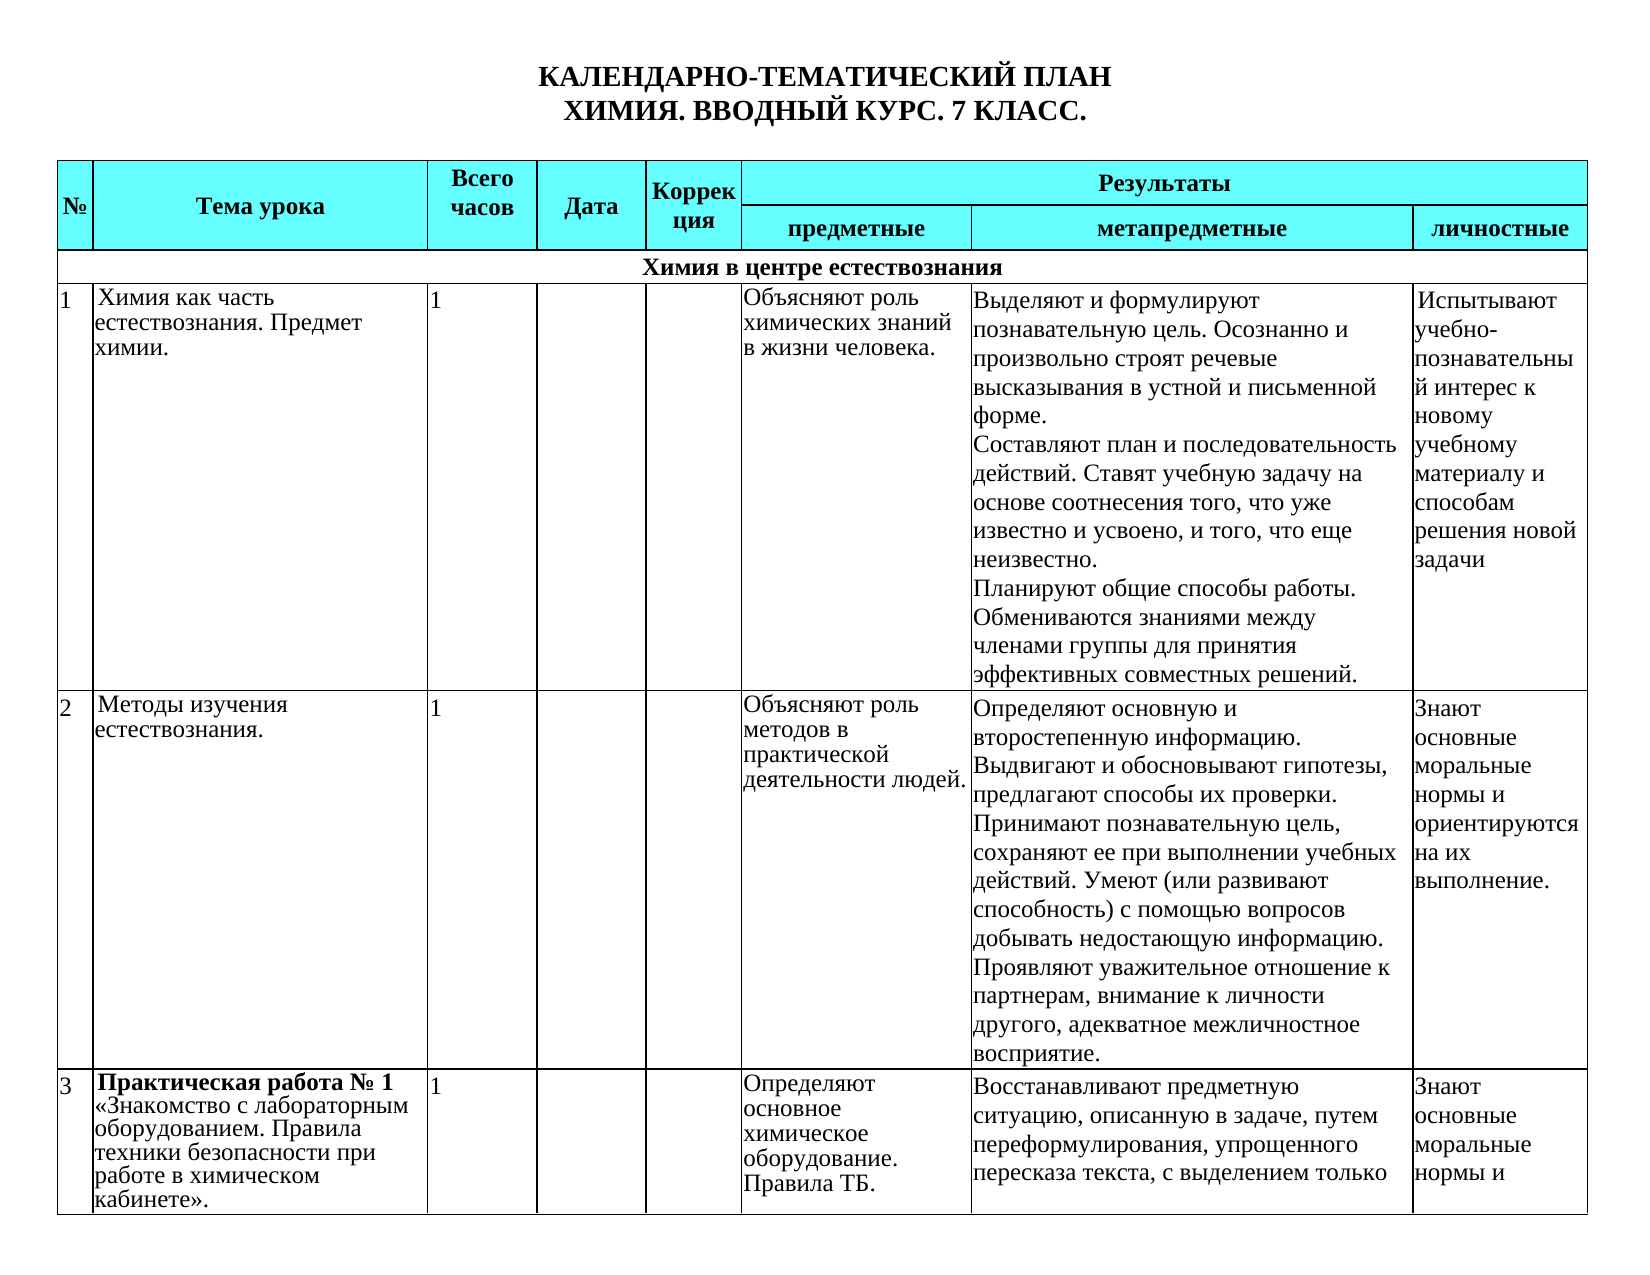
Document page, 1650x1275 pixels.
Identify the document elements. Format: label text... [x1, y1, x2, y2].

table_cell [1414, 1070, 1587, 1213]
table_cell 1 [428, 1070, 536, 1213]
table_cell [538, 1070, 645, 1213]
table_cell Химия в центре естествознания [58, 251, 1587, 282]
table_cell Объясняют роль методов в практической деятельности людей. [742, 691, 971, 1068]
table_header Дата [538, 161, 645, 249]
table_cell Выделяют и формулируют познавательную цель. Осознанно и произвольно строят речевые высказывания в устной и письменной форме. Составляют план и последовательность действий. Ставят учебную задачу на основе соотнесения того, что уже известно и усвоено, и того, что еще неизвестно. Планируют общие способы работы. Обмениваются знаниями между членами группы для принятия эффективных совместных решений. [972, 284, 1412, 690]
table_cell Испытывают учебно-познавательный интерес к новому учебному материалу и способам решения новой задачи [1414, 284, 1587, 690]
table_header Всего часов [428, 161, 536, 249]
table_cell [742, 1070, 971, 1213]
table_cell 3 [58, 1070, 92, 1213]
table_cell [94, 1070, 427, 1213]
table_header № [58, 161, 92, 249]
table_cell Определяют основную и второстепенную информацию. Выдвигают и обосновывают гипотезы, предлагают способы их проверки. Принимают познавательную цель, сохраняют ее при выполнении учебных действий. Умеют (или развивают способность) с помощью вопросов добывать недостающую информацию. Проявляют уважительное отношение к партнерам, внимание к личности другого, адекватное межличностное восприятие. [972, 691, 1412, 1068]
text КАЛЕНДАРНО-ТЕМАТИЧЕСКИЙ ПЛАН [59, 59, 1591, 93]
table_cell метапредметные [972, 206, 1412, 249]
table_cell Объясняют роль химических знаний в жизни человека. [742, 284, 971, 690]
text ХИМИЯ. ВВОДНЫЙ КУРС. 7 КЛАСС. [59, 93, 1591, 126]
table_cell 1 [58, 284, 92, 690]
table_header Результаты [742, 161, 1587, 204]
table_header Тема урока [94, 161, 427, 249]
table_cell Знают основные моральные нормы и ориентируются на их выполнение. [1414, 691, 1587, 1068]
table_cell 1 [428, 691, 536, 1068]
table_cell [647, 1070, 741, 1213]
table_cell [647, 691, 741, 1068]
table_cell 2 [58, 691, 92, 1068]
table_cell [972, 1070, 1412, 1213]
table_cell Химия как часть естествознания. Предмет химии. [94, 284, 427, 690]
table_cell предметные [742, 206, 971, 249]
table_cell [647, 284, 741, 690]
table_cell [538, 691, 645, 1068]
table_header Коррекция [647, 161, 741, 249]
table_cell Методы изучения естествознания. [94, 691, 427, 1068]
table_cell 1 [428, 284, 536, 690]
table_cell [538, 284, 645, 690]
table_cell личностные [1414, 206, 1587, 249]
